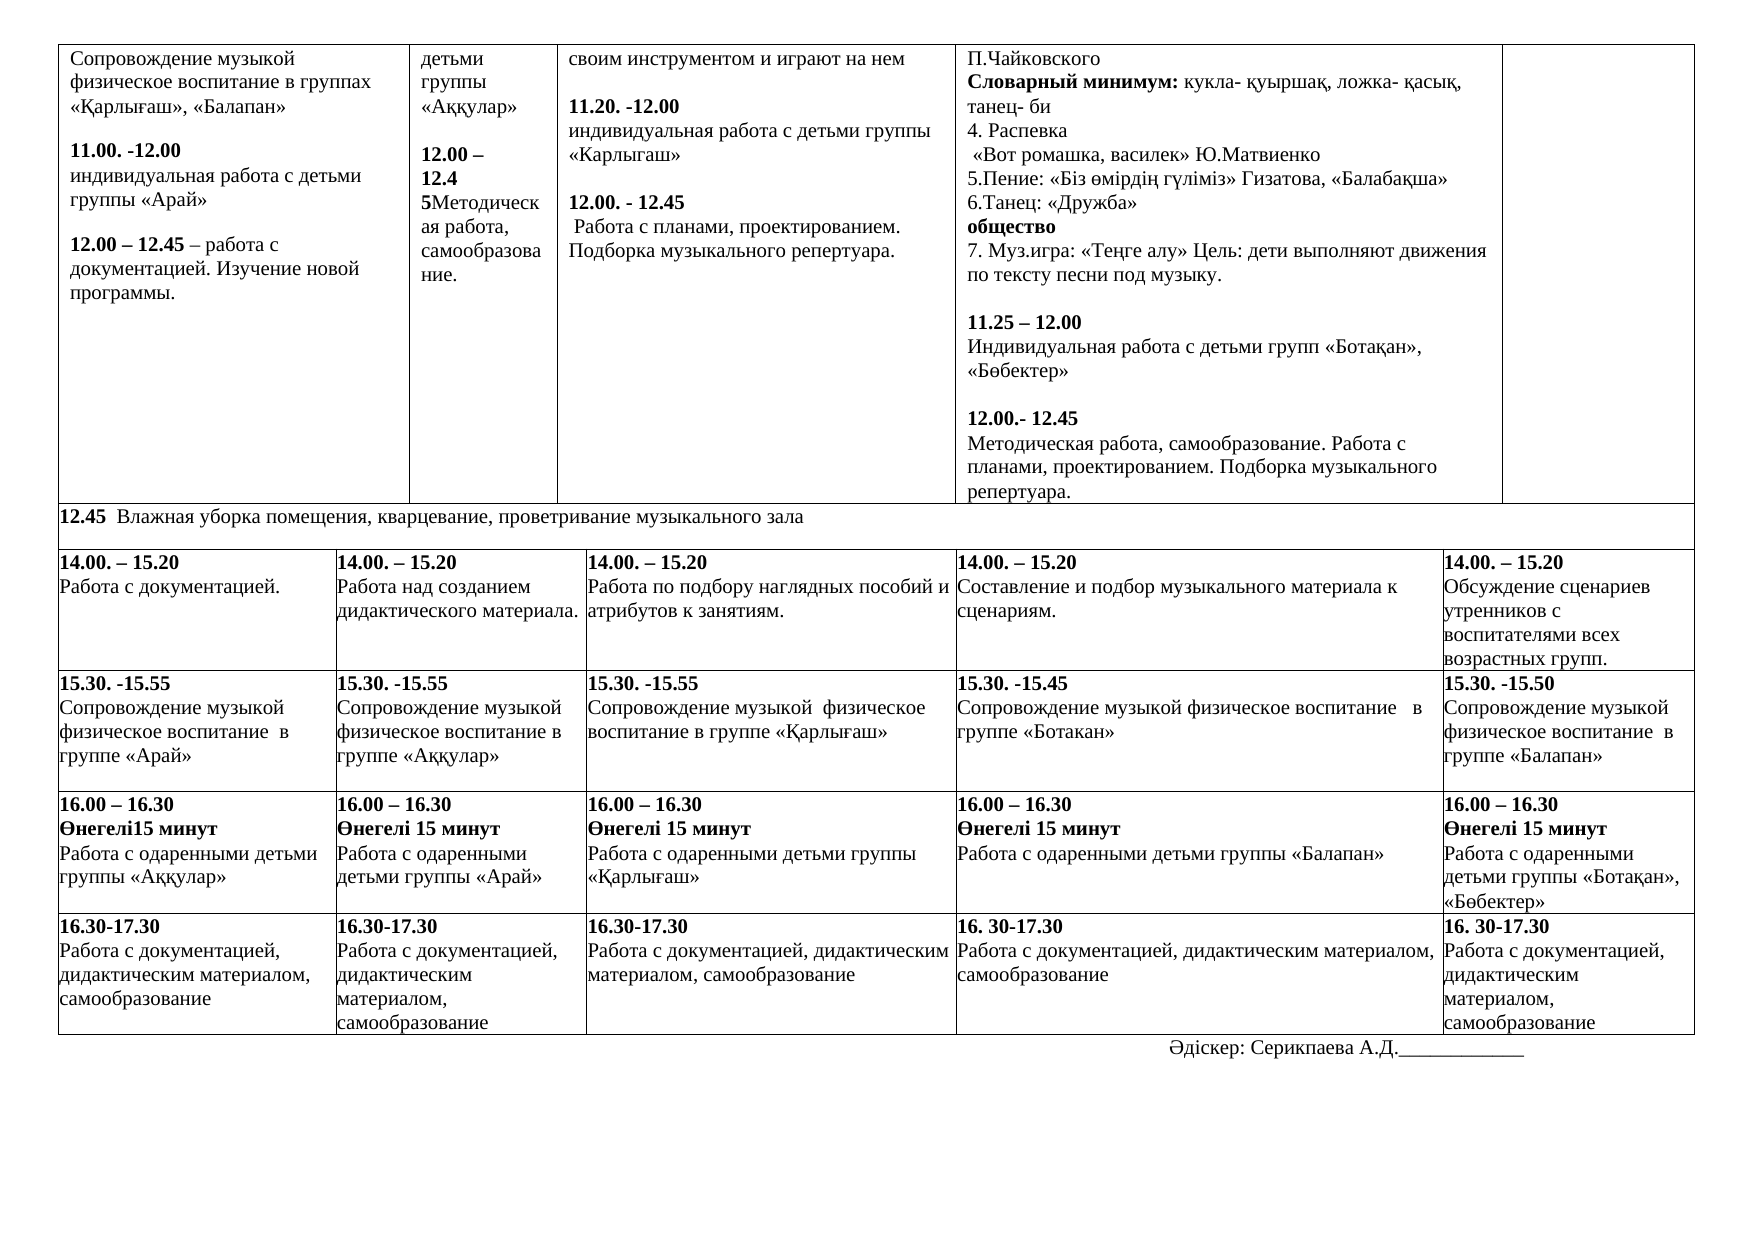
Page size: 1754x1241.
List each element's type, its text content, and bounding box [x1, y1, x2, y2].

table_cell 16.00 – 16.30 Өнегелі 15 минут Работа с одаренными детьми группы «Арай» [337, 792, 586, 913]
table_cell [956, 45, 1502, 503]
table_cell 16.00 – 16.30 Өнегелі15 минут Работа с одаренными детьми группы «Аққулар» [59, 792, 336, 913]
table_cell 16.30-17.30 Работа с документацией, дидактическим материалом, самообразование [59, 914, 336, 1034]
table_cell 16.00 – 16.30 Өнегелі 15 минут Работа с одаренными детьми группы «Ботақан», «Бөбектер» [1444, 792, 1694, 913]
table_cell 14.00. – 15.20 Составление и подбор музыкального материала к сценариям. [957, 550, 1443, 670]
table_cell 16.00 – 16.30 Өнегелі 15 минут Работа с одаренными детьми группы «Балапан» [957, 792, 1443, 913]
table_cell 16.30-17.30 Работа с документацией, дидактическим материалом, самообразование [587, 914, 956, 1034]
table_cell 12.45 Влажная уборка помещения, кварцевание, проветривание музыкального зала [59, 504, 1694, 548]
table_cell 16.30-17.30 Работа с документацией, дидактическим материалом, самообразование [337, 914, 586, 1034]
table_cell 15.30. -15.55 Сопровождение музыкой физическое воспитание в группе «Қарлығаш» [587, 671, 956, 791]
table_cell 14.00. – 15.20 Работа над созданием дидактического материала. [337, 550, 586, 670]
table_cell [410, 45, 557, 503]
table_cell 15.30. -15.55 Сопровождение музыкой физическое воспитание в группе «Арай» [59, 671, 336, 791]
table_cell 14.00. – 15.20 Работа по подбору наглядных пособий и атрибутов к занятиям. [587, 550, 956, 670]
table_cell 15.30. -15.50 Сопровождение музыкой физическое воспитание в группе «Балапан» [1444, 671, 1694, 791]
table_cell 15.30. -15.45 Сопровождение музыкой физическое воспитание в группе «Ботакан» [957, 671, 1443, 791]
table_cell 16. 30-17.30 Работа с документацией, дидактическим материалом, самообразование [1444, 914, 1694, 1034]
table_cell 15.30. -15.55 Сопровождение музыкой физическое воспитание в группе «Аққулар» [337, 671, 586, 791]
table_cell 14.00. – 15.20 Обсуждение сценариев утренников с воспитателями всех возрастных групп. [1444, 550, 1694, 670]
table_cell 14.00. – 15.20 Работа с документацией. [59, 550, 336, 670]
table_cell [59, 45, 409, 503]
table_cell 16. 30-17.30 Работа с документацией, дидактическим материалом, самообразование [957, 914, 1443, 1034]
text Әдіскер: Серикпаева А.Д.____________ [59, 1035, 1728, 1059]
table_cell 16.00 – 16.30 Өнегелі 15 минут Работа с одаренными детьми группы «Қарлығаш» [587, 792, 956, 913]
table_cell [558, 45, 955, 503]
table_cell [1503, 45, 1694, 503]
